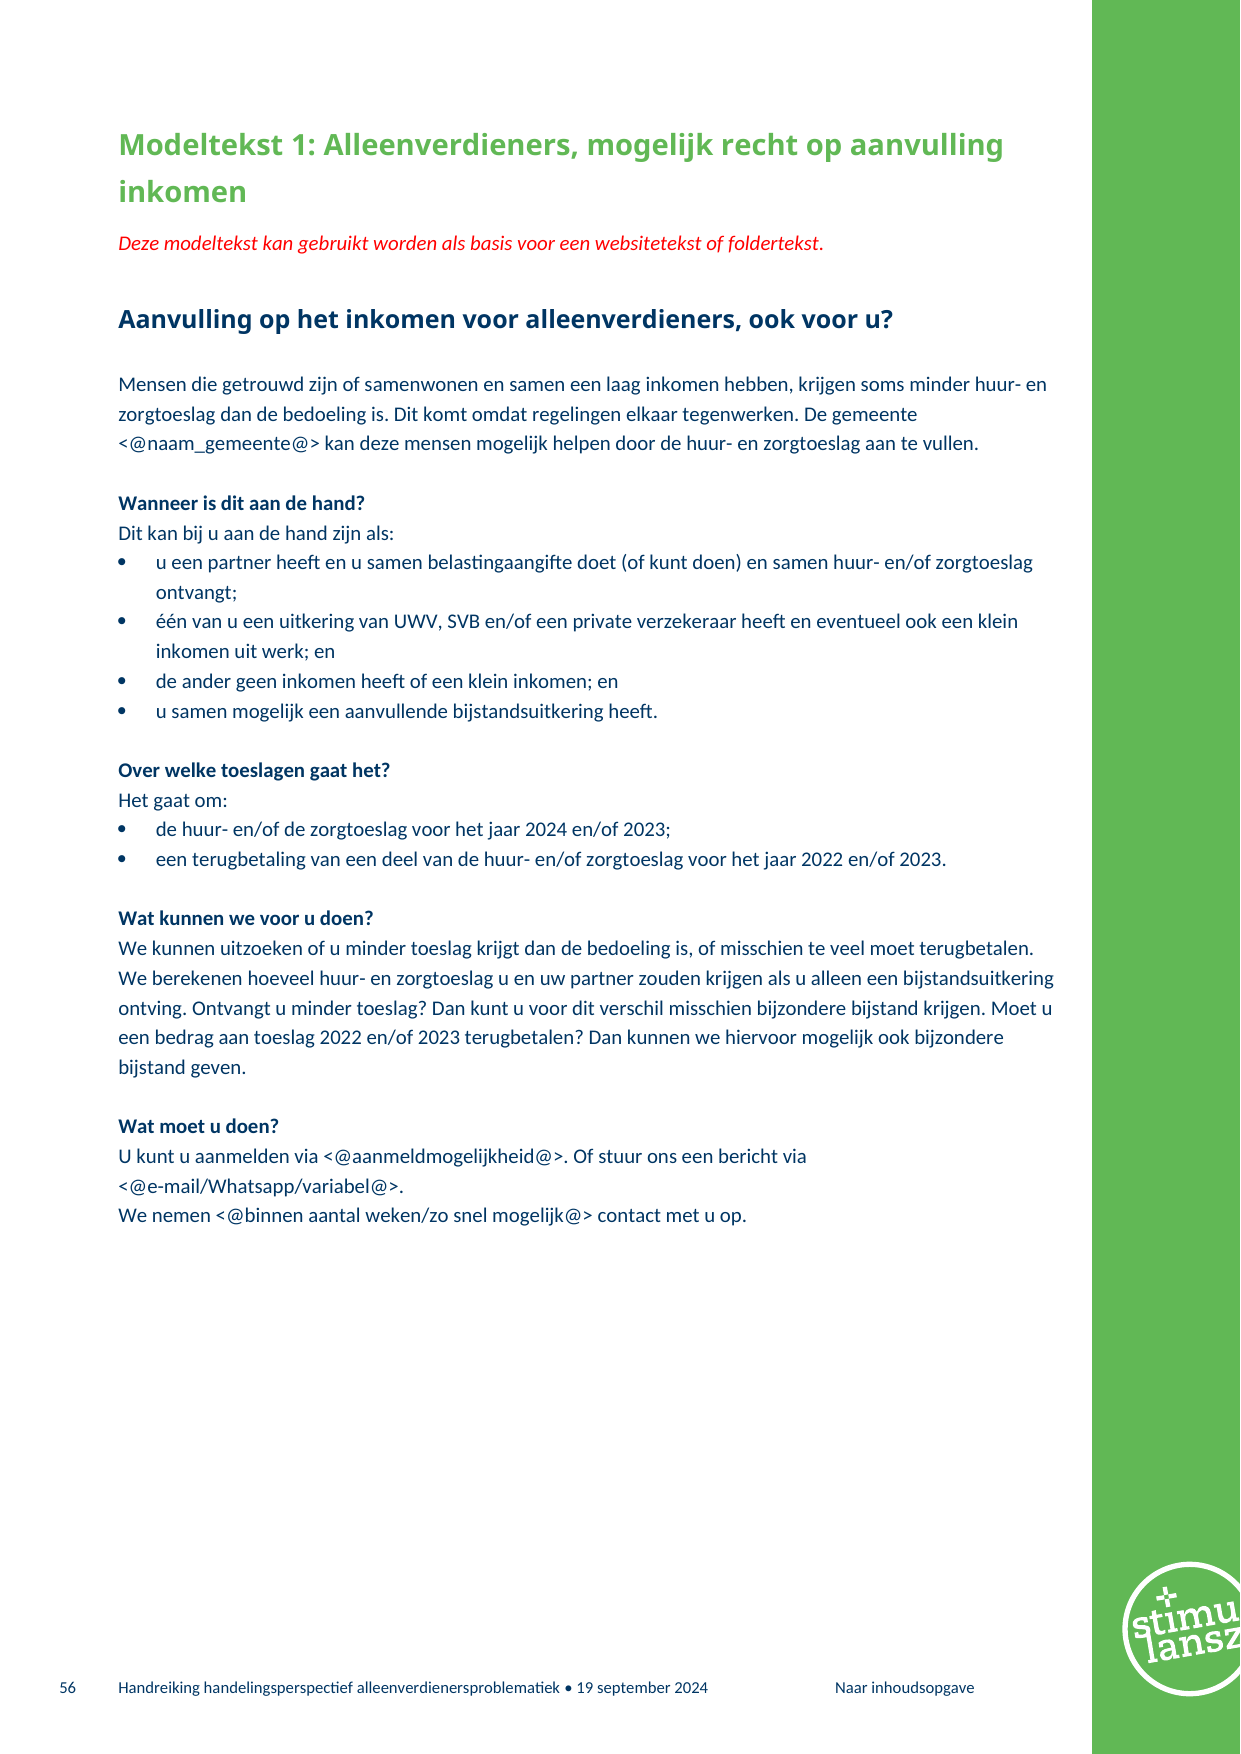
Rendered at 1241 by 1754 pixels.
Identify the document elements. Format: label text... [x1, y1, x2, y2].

text Mensen die getrouwd zijn of samenwonen en samen een laag inkomen hebben, krijgen soms minder huur- en zorgtoeslag dan de bedoeling is. Dit komt omdat regelingen elkaar tegenwerken. De gemeente <@naam_gemeente@> kan deze mensen mogelijk helpen door de huur- en zorgtoeslag aan te vullen. [118, 371, 1063, 456]
subtitle Aanvulling op het inkomen voor alleenverdieners, ook voor u? [118, 302, 1063, 336]
list u een partner heeft en u samen belastingaangifte doet (of kunt doen) en samen huur- en/of zorgtoeslag ontvangt; [118, 549, 1063, 604]
list u samen mogelijk een aanvullende bijstandsuitkering heeft. [118, 698, 1063, 753]
text Wanneer is dit aan de hand? Dit kan bij u aan de hand zijn als: [118, 490, 1063, 545]
text Wat moet u doen? U kunt u aanmelden via <@aanmeldmogelijkheid@>. Of stuur ons een bericht via <@e-mail/Whatsapp/variabel@>. We nemen <@binnen aantal weken/zo snel mogelijk@> contact met u op. [118, 1113, 1063, 1228]
text Modeltekst 1: Alleenverdieners, mogelijk recht op aanvulling inkomen [118, 125, 1063, 211]
text Over welke toeslagen gaat het? Het gaat om: [118, 757, 1063, 812]
text Wat kunnen we voor u doen? We kunnen uitzoeken of u minder toeslag krijgt dan de bedoeling is, of misschien te veel moet terugbetalen. We berekenen hoeveel huur- en zorgtoeslag u en uw partner zouden krijgen als u alleen een bijstandsuitkering ontving. Ontvangt u minder toeslag? Dan kunt u voor dit verschil misschien bijzondere bijstand krijgen. Moet u een bedrag aan toeslag 2022 en/of 2023 terugbetalen? Dan kunnen we hiervoor mogelijk ook bijzondere bijstand geven. [118, 906, 1063, 1079]
text Deze modeltekst kan gebruikt worden als basis voor een websitetekst of foldertekst. [118, 230, 1063, 255]
list een terugbetaling van een deel van de huur- en/of zorgtoeslag voor het jaar 2022 en/of 2023. [118, 846, 1063, 901]
list de huur- en/of de zorgtoeslag voor het jaar 2024 en/of 2023; [118, 817, 1063, 842]
list één van u een uitkering van UWV, SVB en/of een private verzekeraar heeft en eventueel ook een klein inkomen uit werk; en [118, 609, 1063, 664]
list de ander geen inkomen heeft of een klein inkomen; en [118, 668, 1063, 693]
